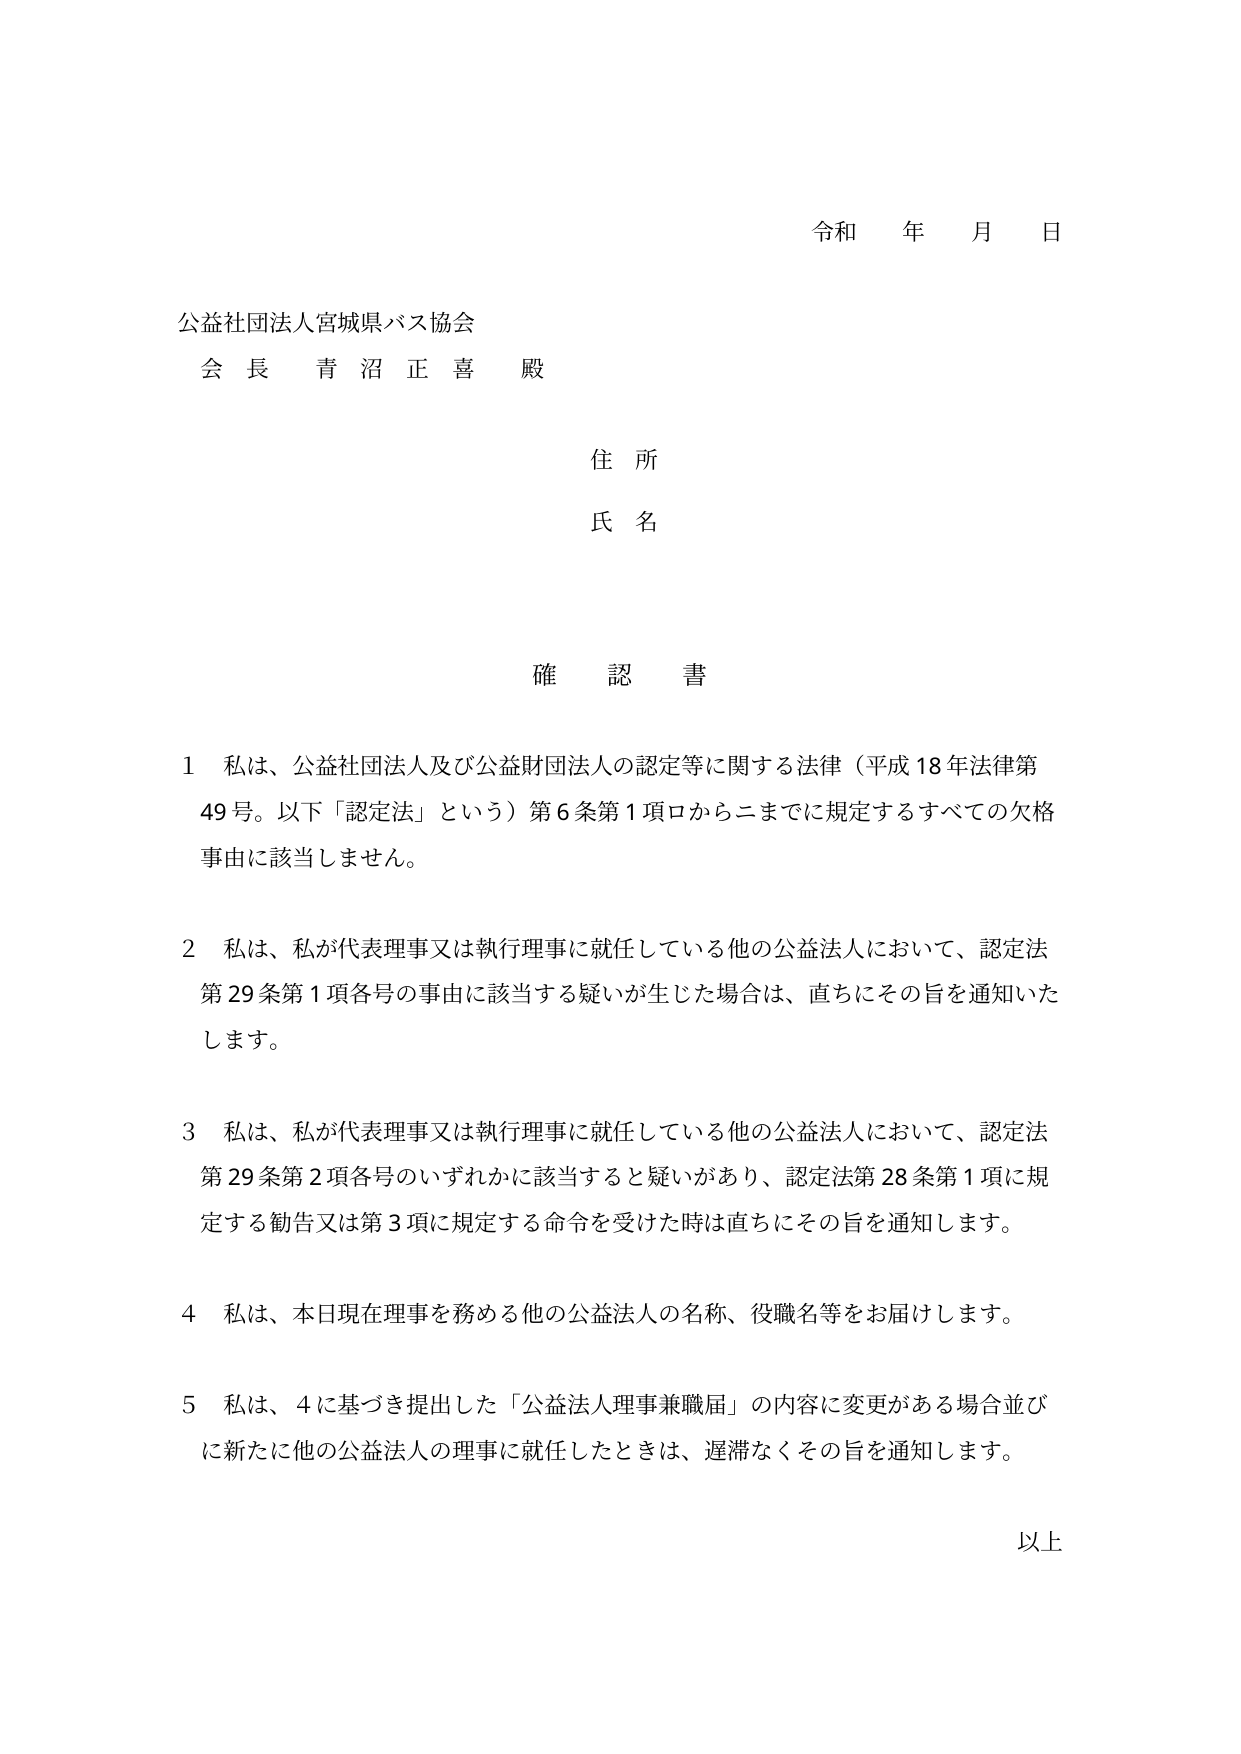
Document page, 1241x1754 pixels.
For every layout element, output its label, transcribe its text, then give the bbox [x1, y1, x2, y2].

text ５ 私は、４に基づき提出した「公益法人理事兼職届」の内容に変更がある場合並びに新たに他の公益法人の理事に就任したときは、遅滞なくその旨を通知します。 [177, 1381, 1063, 1472]
text 住 所 [177, 436, 1063, 481]
text ２ 私は、私が代表理事又は執行理事に就任している他の公益法人において、認定法第29条第1項各号の事由に該当する疑いが生じた場合は、直ちにその旨を通知いたします。 [177, 925, 1063, 1062]
text ３ 私は、私が代表理事又は執行理事に就任している他の公益法人において、認定法第29条第2項各号のいずれかに該当すると疑いがあり、認定法第28条第1項に規定する勧告又は第3項に規定する命令を受けた時は直ちにその旨を通知します。 [177, 1107, 1063, 1244]
text 公益社団法人宮城県バス協会 [177, 299, 1063, 344]
text 確 認 書 [177, 651, 1063, 697]
text 以上 [177, 1518, 1063, 1563]
text 会 長 青 沼 正 喜 殿 [177, 344, 1063, 390]
text ４ 私は、本日現在理事を務める他の公益法人の名称、役職名等をお届けします。 [177, 1290, 1063, 1335]
text １ 私は、公益社団法人及び公益財団法人の認定等に関する法律（平成18年法律第49号。以下「認定法」という）第6条第1項ロからニまでに規定するすべての欠格事由に該当しません。 [177, 742, 1063, 879]
text 氏 名 [177, 498, 1063, 543]
text 令和 年 月 日 [177, 207, 1063, 253]
